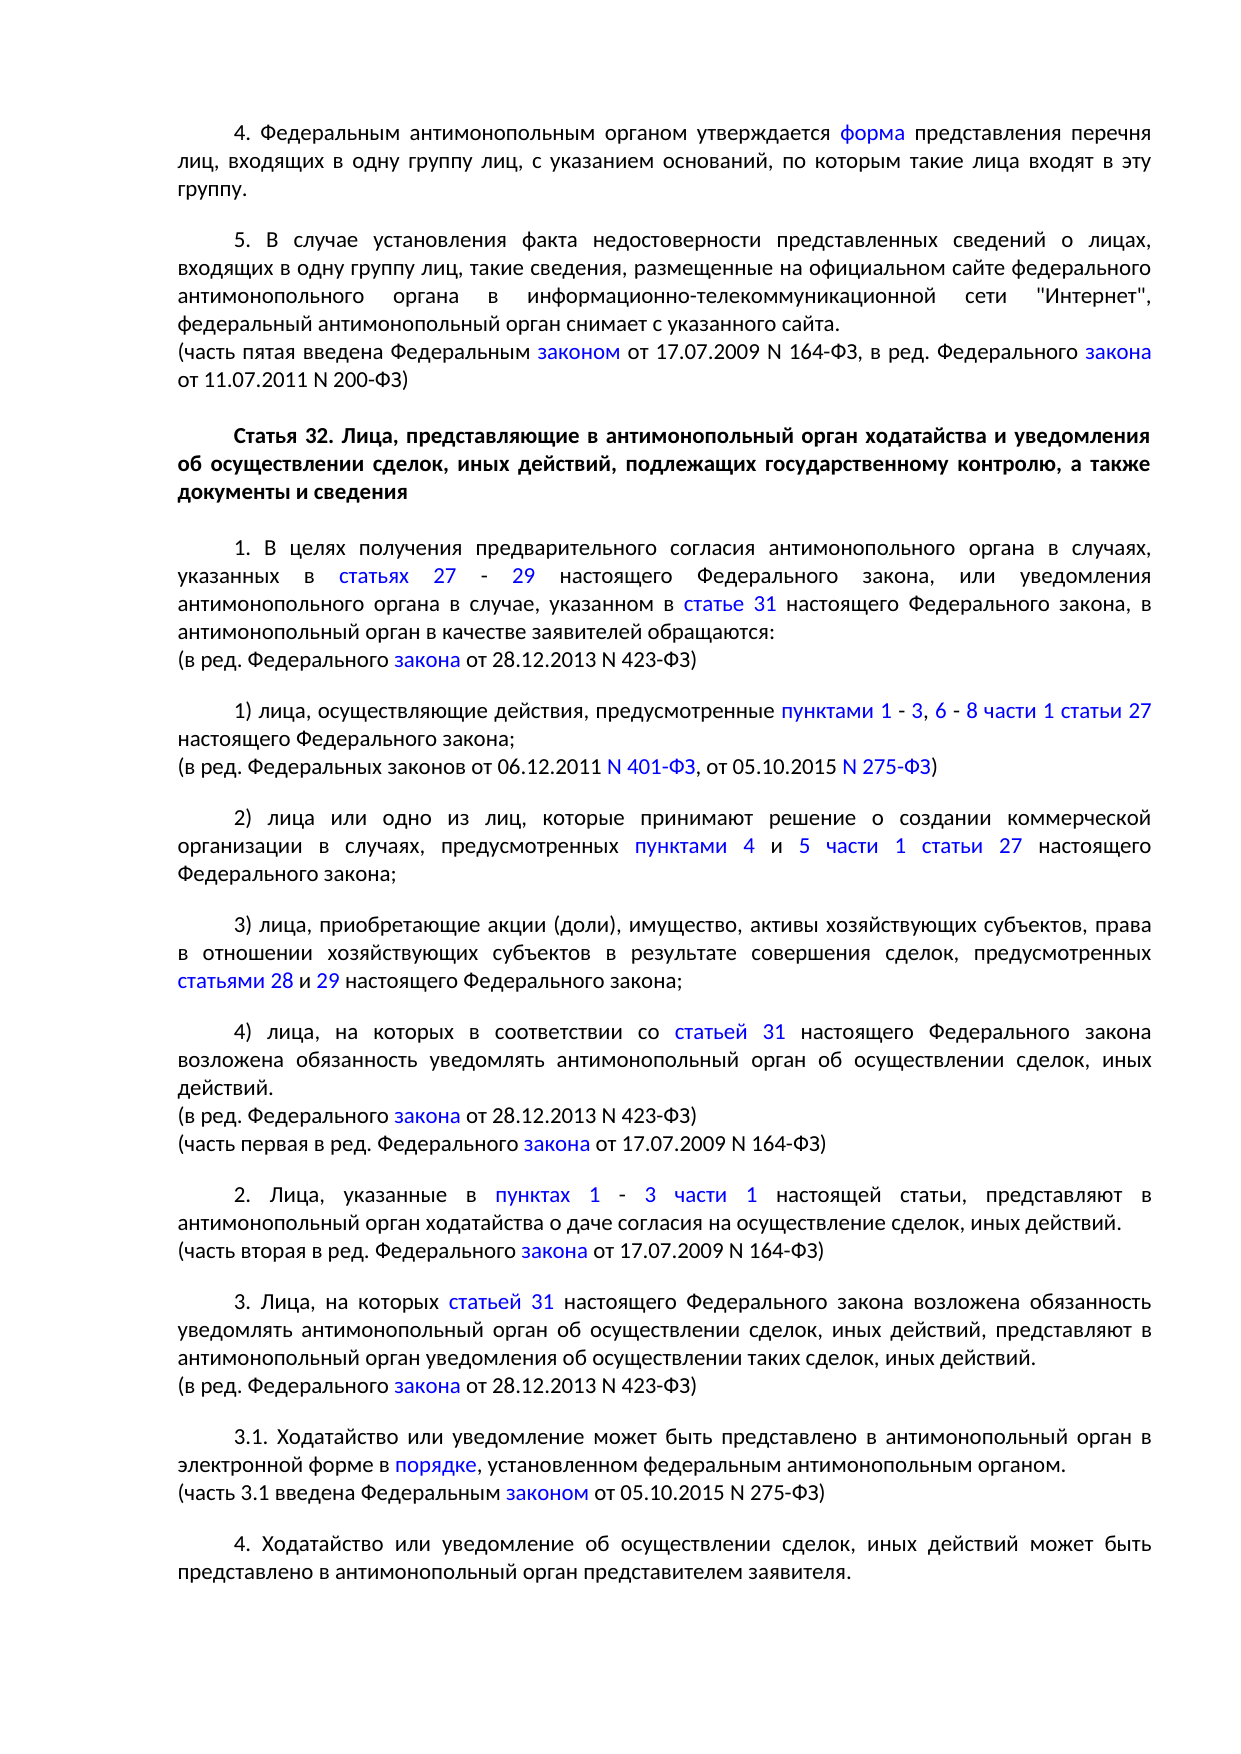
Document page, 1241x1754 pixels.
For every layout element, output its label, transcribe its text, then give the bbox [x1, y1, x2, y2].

title Статья 32. Лица, представляющие в антимонопольный орган ходатайства и уведомления об осуществлении сделок, иных действий, подлежащих государственному контролю, а также документы и сведения [177, 421, 1152, 505]
text 4. Федеральным антимонопольным органом утверждается форма представления перечня лиц, входящих в одну группу лиц, с указанием оснований, по которым такие лица входят в эту группу. [177, 118, 1152, 202]
text 4) лица, на которых в соответствии со статьей 31 настоящего Федерального закона возложена обязанность уведомлять антимонопольный орган об осуществлении сделок, иных действий. [177, 1017, 1152, 1101]
text (часть первая в ред. Федерального закона от 17.07.2009 N 164-ФЗ) [177, 1129, 1152, 1157]
text (часть 3.1 введена Федеральным законом от 05.10.2015 N 275-ФЗ) [177, 1478, 1152, 1506]
text 3. Лица, на которых статьей 31 настоящего Федерального закона возложена обязанность уведомлять антимонопольный орган об осуществлении сделок, иных действий, представляют в антимонопольный орган уведомления об осуществлении таких сделок, иных действий. [177, 1287, 1152, 1371]
text 3) лица, приобретающие акции (доли), имущество, активы хозяйствующих субъектов, права в отношении хозяйствующих субъектов в результате совершения сделок, предусмотренных статьями 28 и 29 настоящего Федерального закона; [177, 910, 1152, 994]
text (в ред. Федерального закона от 28.12.2013 N 423-ФЗ) [177, 1371, 1152, 1399]
text 2. Лица, указанные в пунктах 1 - 3 части 1 настоящей статьи, представляют в антимонопольный орган ходатайства о даче согласия на осуществление сделок, иных действий. [177, 1180, 1152, 1236]
text (часть вторая в ред. Федерального закона от 17.07.2009 N 164-ФЗ) [177, 1236, 1152, 1264]
text 1. В целях получения предварительного согласия антимонопольного органа в случаях, указанных в статьях 27 - 29 настоящего Федерального закона, или уведомления антимонопольного органа в случае, указанном в статье 31 настоящего Федерального закона, в антимонопольный орган в качестве заявителей обращаются: [177, 533, 1152, 645]
text 3.1. Ходатайство или уведомление может быть представлено в антимонопольный орган в электронной форме в порядке, установленном федеральным антимонопольным органом. [177, 1422, 1152, 1478]
text 1) лица, осуществляющие действия, предусмотренные пунктами 1 - 3, 6 - 8 части 1 статьи 27 настоящего Федерального закона; [177, 696, 1152, 752]
text 5. В случае установления факта недостоверности представленных сведений о лицах, входящих в одну группу лиц, такие сведения, размещенные на официальном сайте федерального антимонопольного органа в информационно-телекоммуникационной сети "Интернет", федеральный антимонопольный орган снимает с указанного сайта. [177, 225, 1152, 337]
text (в ред. Федеральных законов от 06.12.2011 N 401-ФЗ, от 05.10.2015 N 275-ФЗ) [177, 752, 1152, 780]
text (в ред. Федерального закона от 28.12.2013 N 423-ФЗ) [177, 645, 1152, 673]
text 2) лица или одно из лиц, которые принимают решение о создании коммерческой организации в случаях, предусмотренных пунктами 4 и 5 части 1 статьи 27 настоящего Федерального закона; [177, 803, 1152, 887]
text 4. Ходатайство или уведомление об осуществлении сделок, иных действий может быть представлено в антимонопольный орган представителем заявителя. [177, 1529, 1152, 1585]
text (часть пятая введена Федеральным законом от 17.07.2009 N 164-ФЗ, в ред. Федерального закона от 11.07.2011 N 200-ФЗ) [177, 337, 1152, 393]
text (в ред. Федерального закона от 28.12.2013 N 423-ФЗ) [177, 1101, 1152, 1129]
